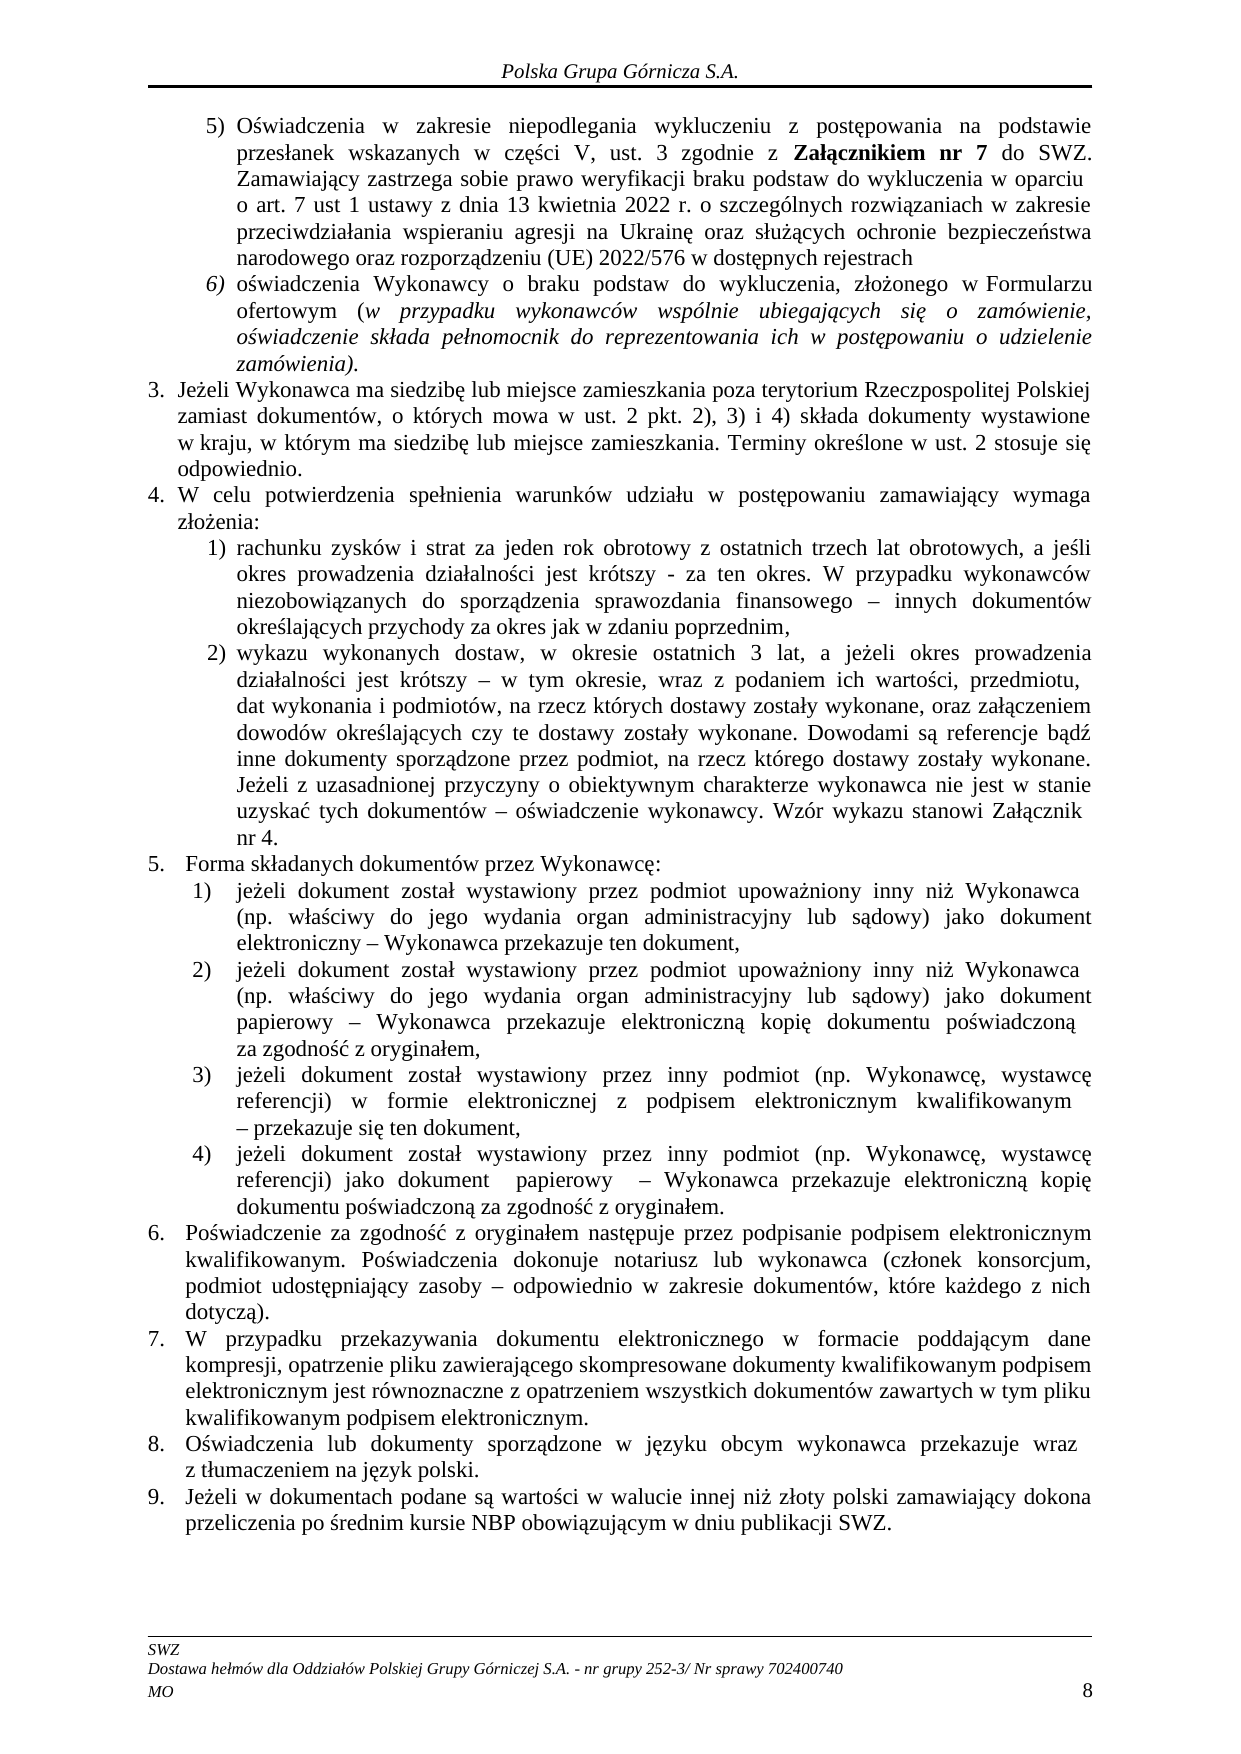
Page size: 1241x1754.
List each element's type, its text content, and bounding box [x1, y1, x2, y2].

list jeżeli dokument został wystawiony przez inny podmiot (np. Wykonawcę, wystawcę referencji) w formie elektronicznej z podpisem elektronicznym kwalifikowanym – przekazuje się ten dokument, [192, 1061, 1092, 1140]
list Jeżeli Wykonawca ma siedzibę lub miejsce zamieszkania poza terytorium Rzeczpospolitej Polskiej zamiast dokumentów, o których mowa w ust. 2 pkt. 2), 3) i 4) składa dokumenty wystawione w kraju, w którym ma siedzibę lub miejsce zamieszkania. Terminy określone w ust. 2 stosuje się odpowiednio. [148, 376, 1092, 481]
list W celu potwierdzenia spełnienia warunków udziału w postępowaniu zamawiający wymaga złożenia: [148, 481, 1092, 534]
list Forma składanych dokumentów przez Wykonawcę: [148, 850, 1092, 877]
list Oświadczenia lub dokumenty sporządzone w języku obcym wykonawca przekazuje wraz z tłumaczeniem na język polski. [148, 1430, 1092, 1483]
list wykazu wykonanych dostaw, w okresie ostatnich 3 lat, a jeżeli okres prowadzenia działalności jest krótszy – w tym okresie, wraz z podaniem ich wartości, przedmiotu, dat wykonania i podmiotów, na rzecz których dostawy zostały wykonane, oraz załączeniem dowodów określających czy te dostawy zostały wykonane. Dowodami są referencje bądź inne dokumenty sporządzone przez podmiot, na rzecz którego dostawy zostały wykonane. Jeżeli z uzasadnionej przyczyny o obiektywnym charakterze wykonawca nie jest w stanie uzyskać tych dokumentów – oświadczenie wykonawcy. Wzór wykazu stanowi Załącznik nr 4. [207, 639, 1092, 850]
list W przypadku przekazywania dokumentu elektronicznego w formacie poddającym dane kompresji, opatrzenie pliku zawierającego skompresowane dokumenty kwalifikowanym podpisem elektronicznym jest równoznaczne z opatrzeniem wszystkich dokumentów zawartych w tym pliku kwalifikowanym podpisem elektronicznym. [148, 1325, 1092, 1430]
list jeżeli dokument został wystawiony przez podmiot upoważniony inny niż Wykonawca (np. właściwy do jego wydania organ administracyjny lub sądowy) jako dokument papierowy – Wykonawca przekazuje elektroniczną kopię dokumentu poświadczoną za zgodność z oryginałem, [192, 956, 1092, 1061]
list Jeżeli w dokumentach podane są wartości w walucie innej niż złoty polski zamawiający dokona przeliczenia po średnim kursie NBP obowiązującym w dniu publikacji SWZ. [148, 1483, 1092, 1536]
list Oświadczenia w zakresie niepodlegania wykluczeniu z postępowania na podstawie przesłanek wskazanych w części V, ust. 3 zgodnie z Załącznikiem nr 7 do SWZ. Zamawiający zastrzega sobie prawo weryfikacji braku podstaw do wykluczenia w oparciu o art. 7 ust 1 ustawy z dnia 13 kwietnia 2022 r. o szczególnych rozwiązaniach w zakresie przeciwdziałania wspieraniu agresji na Ukrainę oraz służących ochronie bezpieczeństwa narodowego oraz rozporządzeniu (UE) 2022/576 w dostępnych rejestrach [206, 112, 1092, 271]
list jeżeli dokument został wystawiony przez inny podmiot (np. Wykonawcę, wystawcę referencji) jako dokument papierowy – Wykonawca przekazuje elektroniczną kopię dokumentu poświadczoną za zgodność z oryginałem. [192, 1140, 1092, 1219]
list jeżeli dokument został wystawiony przez podmiot upoważniony inny niż Wykonawca (np. właściwy do jego wydania organ administracyjny lub sądowy) jako dokument elektroniczny – Wykonawca przekazuje ten dokument, [192, 877, 1092, 956]
list oświadczenia Wykonawcy o braku podstaw do wykluczenia, złożonego w Formularzu ofertowym (w przypadku wykonawców wspólnie ubiegających się o zamówienie, oświadczenie składa pełnomocnik do reprezentowania ich w postępowaniu o udzielenie zamówienia). [206, 271, 1092, 376]
list rachunku zysków i strat za jeden rok obrotowy z ostatnich trzech lat obrotowych, a jeśli okres prowadzenia działalności jest krótszy - za ten okres. W przypadku wykonawców niezobowiązanych do sporządzenia sprawozdania finansowego – innych dokumentów określających przychody za okres jak w zdaniu poprzednim, [207, 534, 1092, 639]
list Poświadczenie za zgodność z oryginałem następuje przez podpisanie podpisem elektronicznym kwalifikowanym. Poświadczenia dokonuje notariusz lub wykonawca (członek konsorcjum, podmiot udostępniający zasoby – odpowiednio w zakresie dokumentów, które każdego z nich dotyczą). [148, 1219, 1092, 1325]
